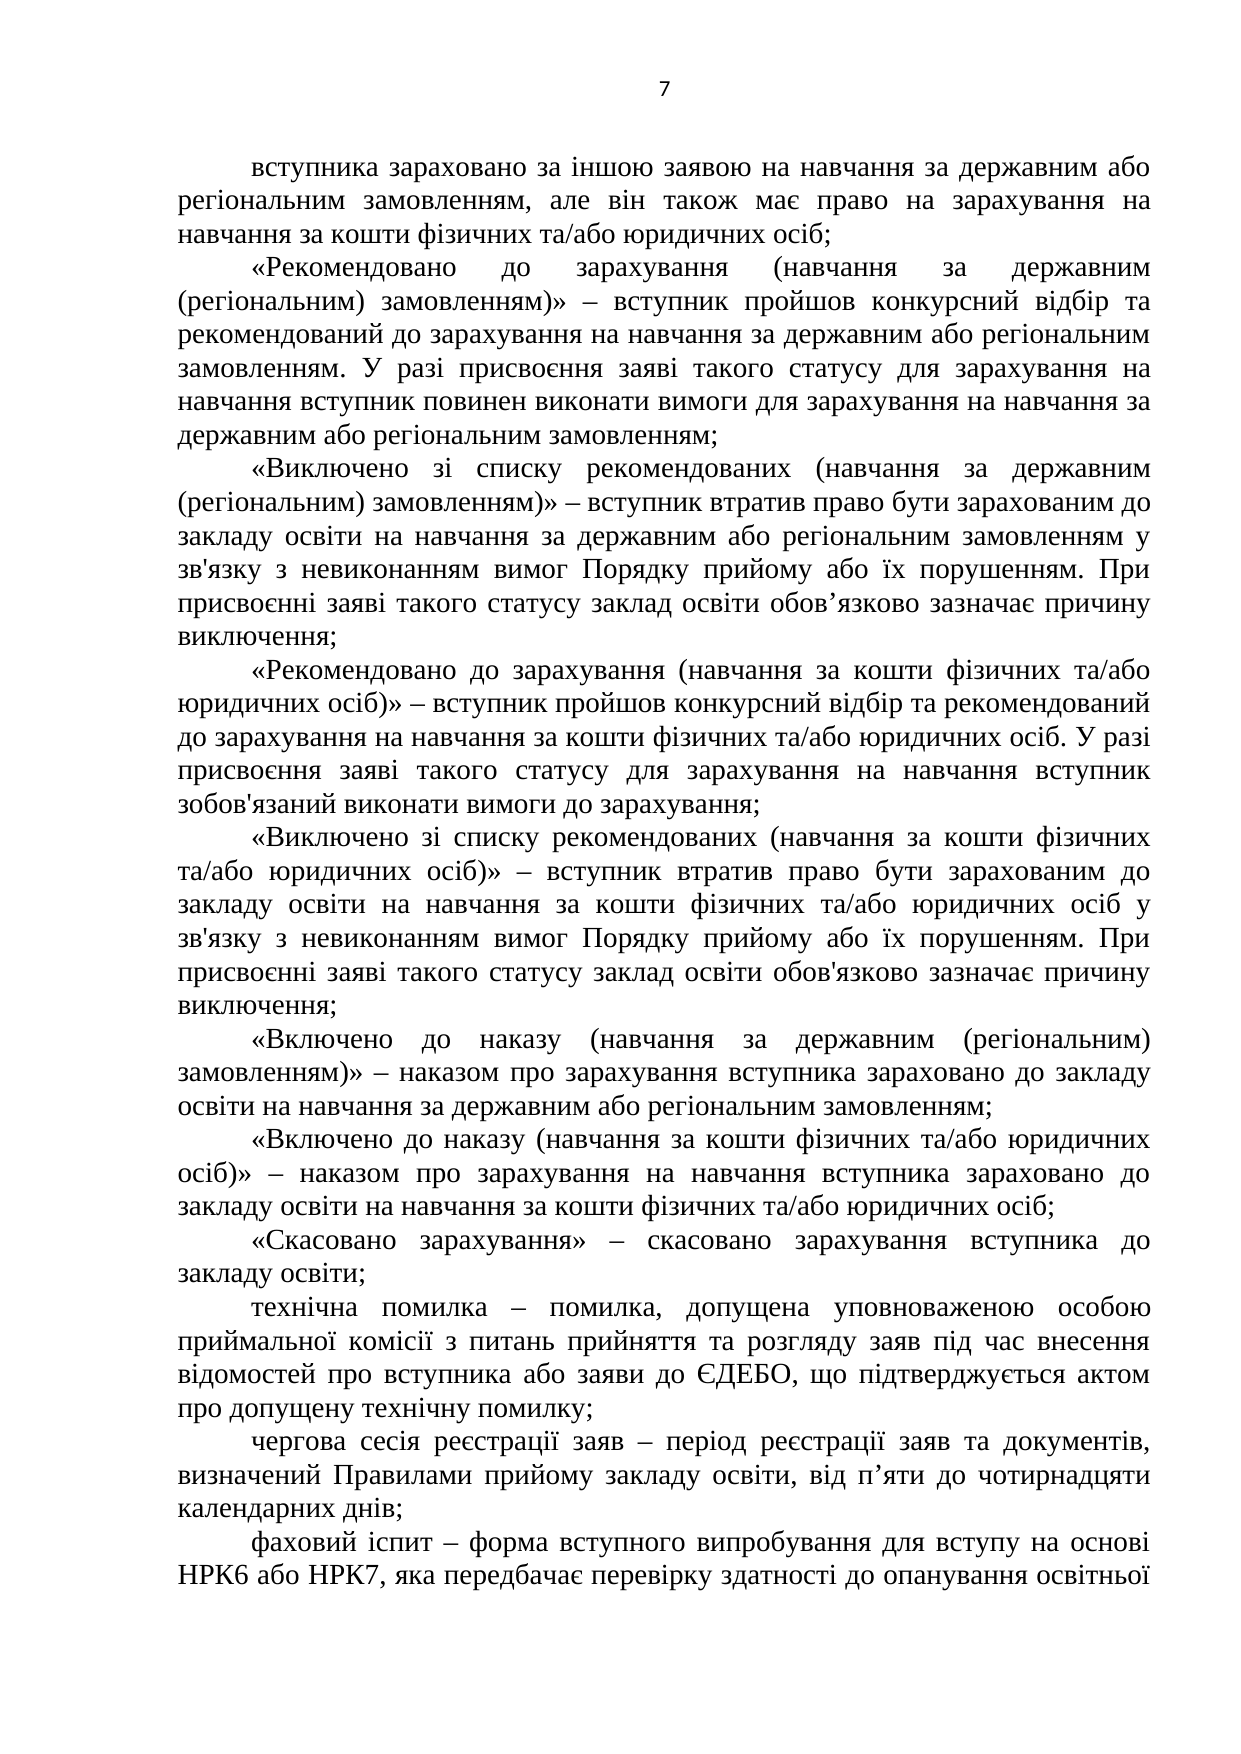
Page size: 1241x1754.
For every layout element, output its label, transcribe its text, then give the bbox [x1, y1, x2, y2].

text «Скасовано зарахування» – скасовано зарахування вступника до закладу освіти; [177, 1222, 1152, 1289]
text «Включено до наказу (навчання за кошти фізичних та/або юридичних осіб)» – наказом про зарахування на навчання вступника зараховано до закладу освіти на навчання за кошти фізичних та/або юридичних осіб; [177, 1121, 1152, 1222]
text «Виключено зі списку рекомендованих (навчання за кошти фізичних та/або юридичних осіб)» – вступник втратив право бути зарахованим до закладу освіти на навчання за кошти фізичних та/або юридичних осіб у зв'язку з невиконанням вимог Порядку прийому або їх порушенням. При присвоєнні заяві такого статусу заклад освіти обов'язково зазначає причину виключення; [177, 819, 1152, 1021]
text «Включено до наказу (навчання за державним (регіональним) замовленням)» – наказом про зарахування вступника зараховано до закладу освіти на навчання за державним або регіональним замовленням; [177, 1021, 1152, 1121]
text технічна помилка – помилка, допущена уповноваженою особою приймальної комісії з питань прийняття та розгляду заяв під час внесення відомостей про вступника або заяви до ЄДЕБО, що підтверджується актом про допущену технічну помилку; [177, 1289, 1152, 1423]
text «Виключено зі списку рекомендованих (навчання за державним (регіональним) замовленням)» – вступник втратив право бути зарахованим до закладу освіти на навчання за державним або регіональним замовленням у зв'язку з невиконанням вимог Порядку прийому або їх порушенням. При присвоєнні заяві такого статусу заклад освіти обов’язково зазначає причину виключення; [177, 451, 1152, 652]
text «Рекомендовано до зарахування (навчання за державним (регіональним) замовленням)» – вступник пройшов конкурсний відбір та рекомендований до зарахування на навчання за державним або регіональним замовленням. У разі присвоєння заяві такого статусу для зарахування на навчання вступник повинен виконати вимоги для зарахування на навчання за державним або регіональним замовленням; [177, 249, 1152, 451]
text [177, 1524, 1152, 1591]
text чергова сесія реєстрації заяв – період реєстрації заяв та документів, визначений Правилами прийому закладу освіти, від п’яти до чотирнадцяти календарних днів; [177, 1423, 1152, 1524]
text вступника зараховано за іншою заявою на навчання за державним або регіональним замовленням, але він також має право на зарахування на навчання за кошти фізичних та/або юридичних осіб; [177, 149, 1152, 249]
text «Рекомендовано до зарахування (навчання за кошти фізичних та/або юридичних осіб)» – вступник пройшов конкурсний відбір та рекомендований до зарахування на навчання за кошти фізичних та/або юридичних осіб. У разі присвоєння заяві такого статусу для зарахування на навчання вступник зобов'язаний виконати вимоги до зарахування; [177, 652, 1152, 819]
